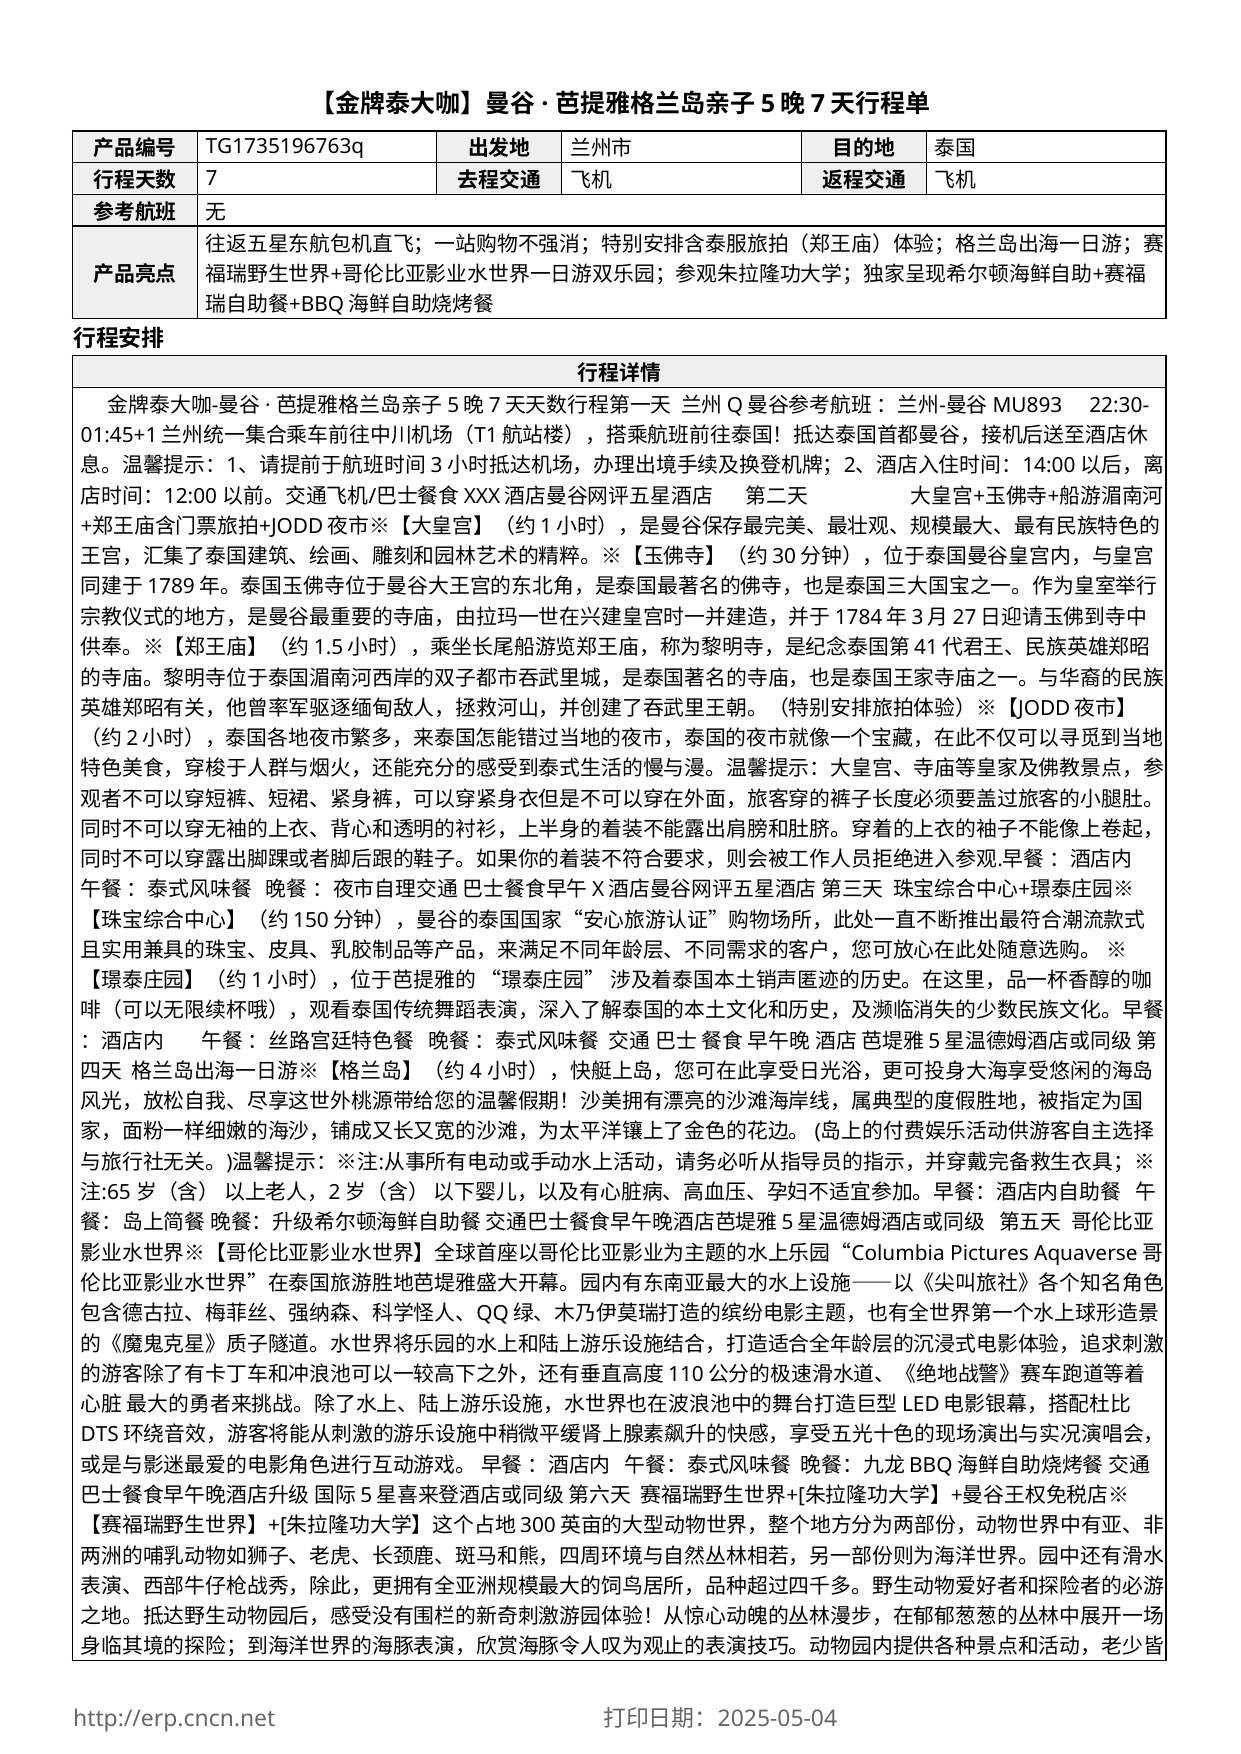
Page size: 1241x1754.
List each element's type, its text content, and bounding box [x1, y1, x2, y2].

table_header 出发地 [437, 132, 561, 162]
table_header 目的地 [802, 132, 926, 162]
table_header 兰州市 [562, 132, 801, 162]
text 【金牌泰大咖】曼谷 · 芭提雅格兰岛亲子 5晚 7天行程单 [73, 83, 1167, 119]
table_cell 行程天数 [73, 163, 197, 193]
table_header 泰国 [927, 132, 1165, 162]
table_header TG1735196763q [198, 132, 436, 162]
table_cell 7 [198, 163, 436, 193]
table_cell 飞机 [927, 163, 1165, 193]
table_cell 返程交通 [802, 163, 926, 193]
table_header 产品编号 [73, 132, 197, 162]
table_cell 去程交通 [437, 163, 561, 193]
table_cell 参考航班 [73, 195, 197, 225]
table_cell 产品亮点 [73, 227, 197, 318]
table_cell 往返五星东航包机直飞；一站购物不强消；特别安排含泰服旅拍（郑王庙）体验；格兰岛出海一日游；赛福瑞野生世界+哥伦比亚影业水世界一日游双乐园；参观朱拉隆功大学；独家呈现希尔顿海鲜自助+赛福瑞自助餐+BBQ海鲜自助烧烤餐 [198, 227, 1165, 318]
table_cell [73, 388, 1165, 1660]
text 行程安排 [73, 320, 1167, 353]
table_cell 飞机 [562, 163, 801, 193]
table_cell 无 [198, 195, 1165, 225]
table_header 行程详情 [73, 356, 1165, 386]
